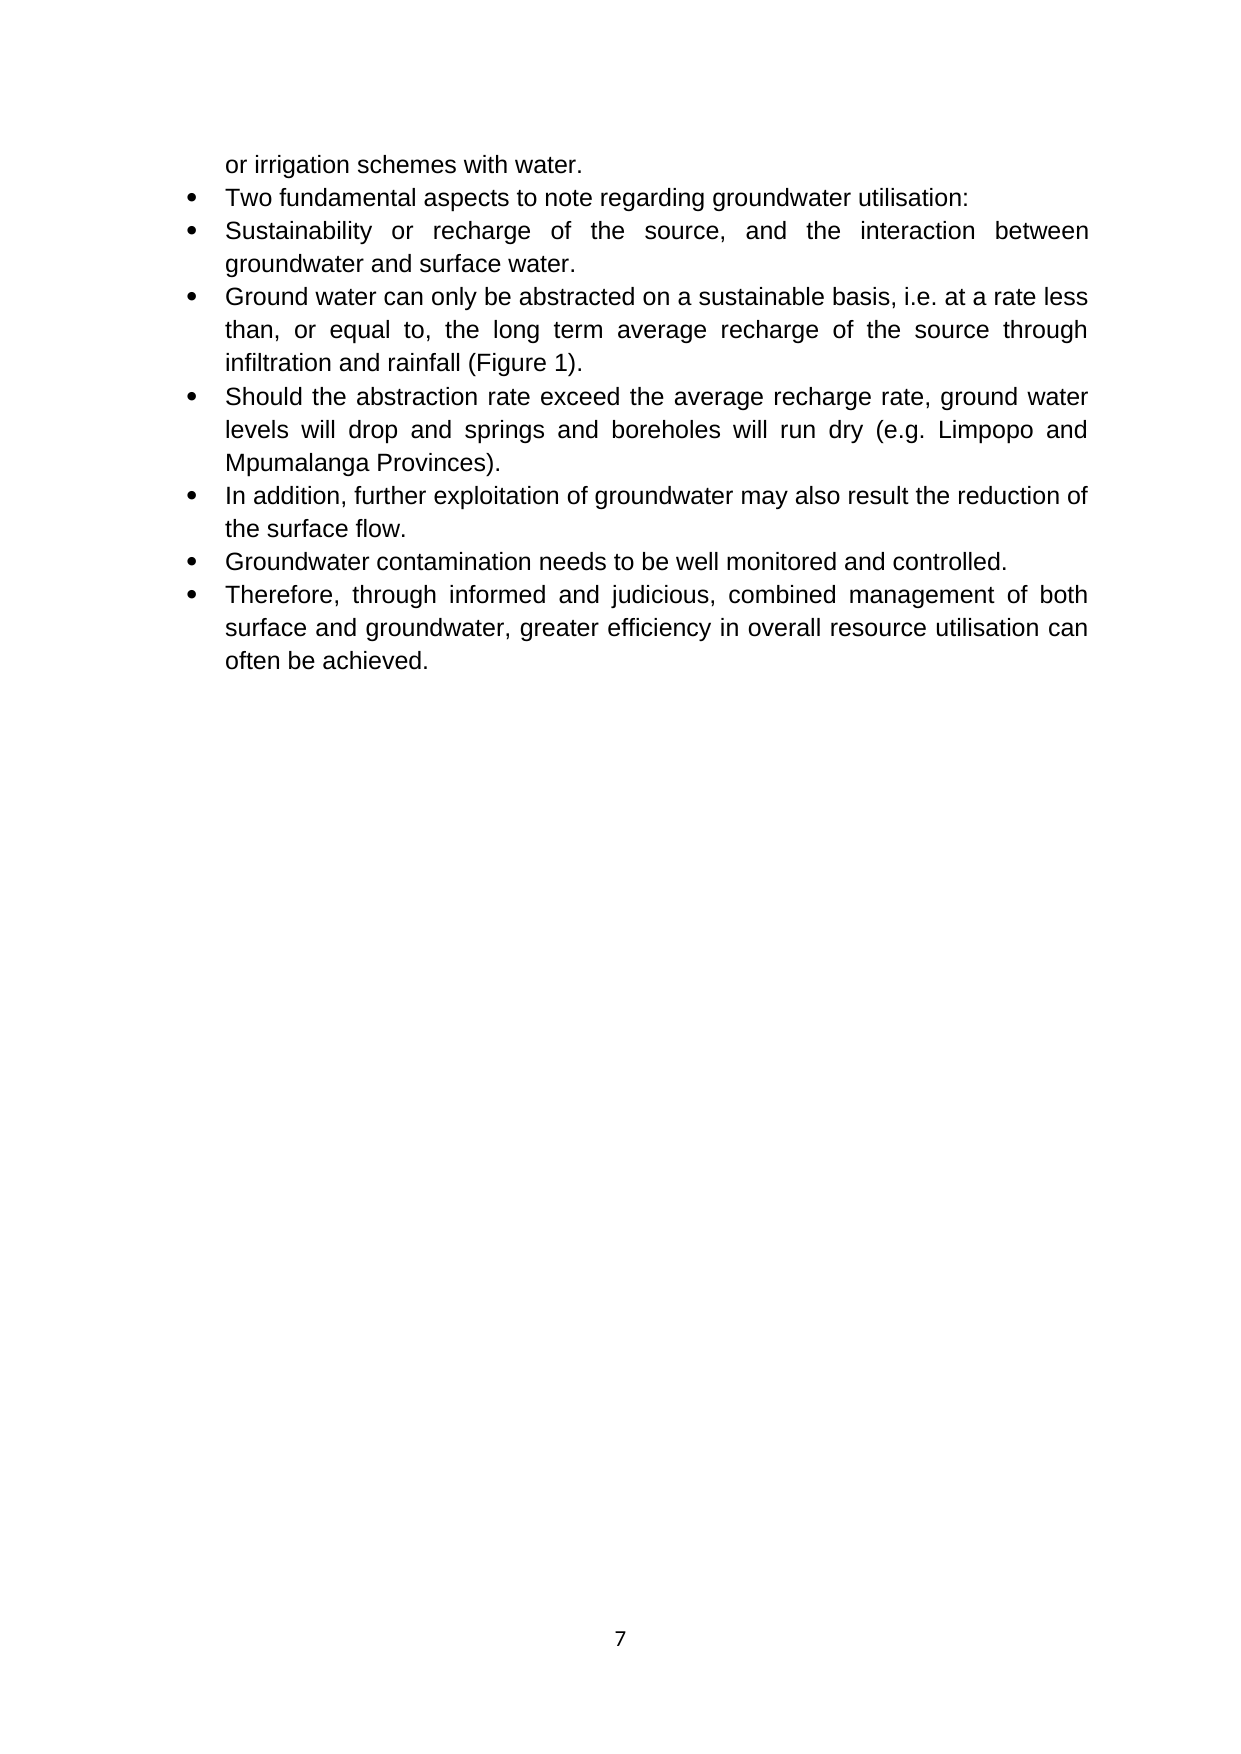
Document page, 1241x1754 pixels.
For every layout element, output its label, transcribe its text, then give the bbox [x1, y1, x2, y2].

list In addition, further exploitation of groundwater may also result the reduction of the surface flow. [187, 481, 1090, 542]
list Two fundamental aspects to note regarding groundwater utilisation: [187, 183, 1090, 212]
list Groundwater contamination needs to be well monitored and controlled. [187, 547, 1090, 576]
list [187, 150, 1090, 179]
list Therefore, through informed and judicious, combined management of both surface and groundwater, greater efficiency in overall resource utilisation can often be achieved. [187, 580, 1090, 675]
list Should the abstraction rate exceed the average recharge rate, ground water levels will drop and springs and boreholes will run dry (e.g. Limpopo and Mpumalanga Provinces). [187, 381, 1090, 476]
list Sustainability or recharge of the source, and the interaction between groundwater and surface water. [187, 216, 1090, 278]
list Ground water can only be abstracted on a sustainable basis, i.e. at a rate less than, or equal to, the long term average recharge of the source through infiltration and rainfall (Figure 1). [187, 282, 1090, 377]
